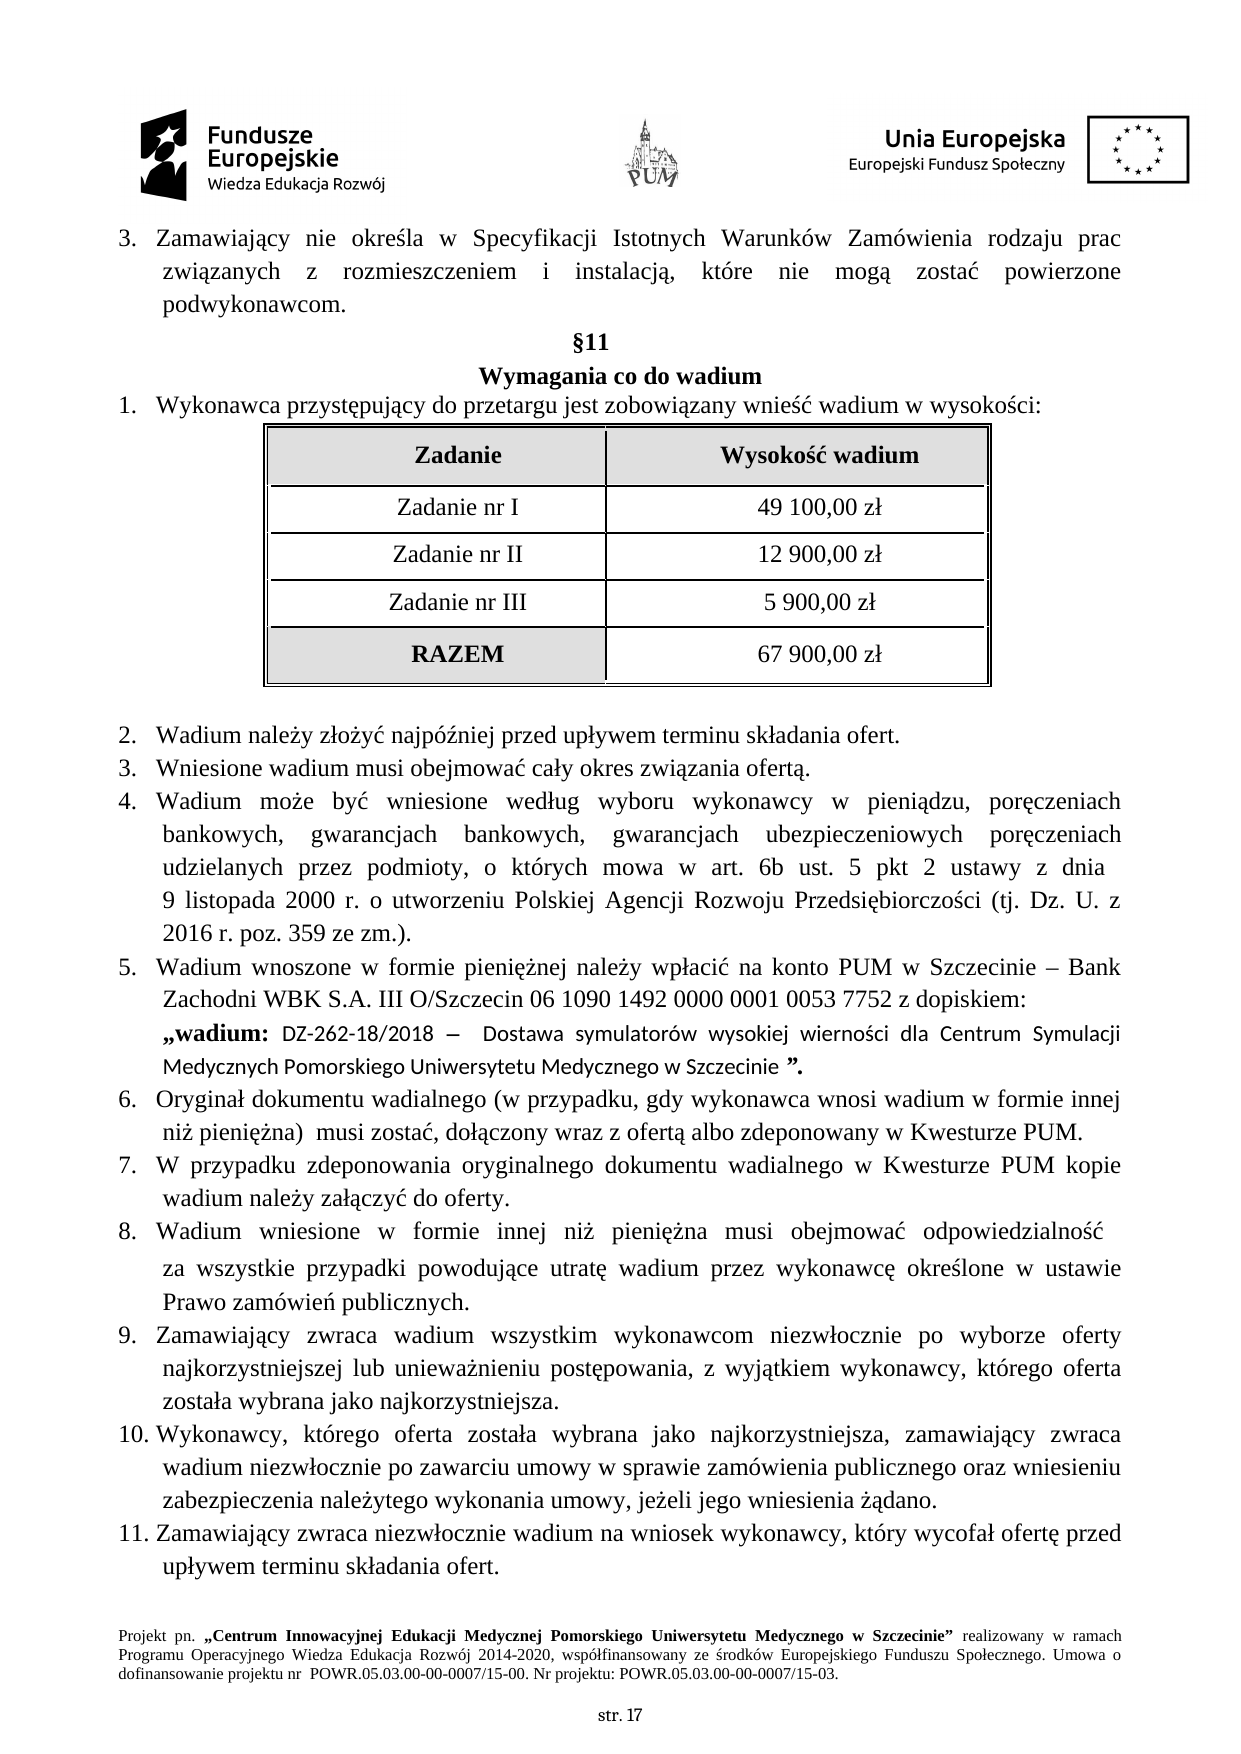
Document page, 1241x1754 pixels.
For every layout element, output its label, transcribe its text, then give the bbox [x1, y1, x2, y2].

table_cell Zadanie nr III [268, 579, 605, 626]
list Zamawiający zwraca wadium wszystkim wykonawcom niezwłocznie po wyborze oferty najkorzystniejszej lub unieważnieniu postępowania, z wyjątkiem wykonawcy, którego oferta została wybrana jako najkorzystniejsza. [118, 1320, 1122, 1415]
picture [118, 87, 407, 224]
list Wniesione wadium musi obejmować cały okres związania ofertą. [118, 753, 1122, 782]
list Wadium może być wniesione według wyboru wykonawcy w pieniądzu, poręczeniach bankowych, gwarancjach bankowych, gwarancjach ubezpieczeniowych poręczeniach udzielanych przez podmioty, o których mowa w art. 6b ust. 5 pkt 2 ustawy z dnia 9 listopada 2000 r. o utworzeniu Polskiej Agencji Rozwoju Przedsiębiorczości (tj. Dz. U. z 2016 r. poz. 359 ze zm.). [118, 786, 1122, 947]
picture [618, 114, 681, 187]
list Zamawiający nie określa w Specyfikacji Istotnych Warunków Zamówienia rodzaju prac związanych z rozmieszczeniem i instalacją, które nie mogą zostać powierzone podwykonawcom. [118, 223, 1122, 318]
table_cell RAZEM [268, 626, 605, 683]
table_cell Zadanie nr I [268, 485, 605, 532]
list Zamawiający zwraca niezwłocznie wadium na wniosek wykonawcy, który wycofał ofertę przed upływem terminu składania ofert. [118, 1518, 1122, 1580]
list Wykonawca przystępujący do przetargu jest zobowiązany wnieść wadium w wysokości: [118, 390, 1122, 419]
subtitle Wymagania co do wadium [118, 361, 1122, 390]
table_cell 12 900,00 zł [607, 532, 988, 579]
table_header Wysokość wadium [605, 427, 987, 484]
table_cell Zadanie nr II [268, 532, 605, 579]
table_header Zadanie [268, 428, 605, 484]
table_cell 67 900,00 zł [605, 626, 988, 683]
list Wadium należy złożyć najpóźniej przed upływem terminu składania ofert. [118, 720, 1122, 749]
text „wadium: – ”. [162, 1018, 1122, 1080]
list Wadium wnoszone w formie pieniężnej należy wpłacić na konto PUM w Szczecinie – Bank Zachodni WBK S.A. III O/Szczecin 06 1090 1492 0000 0001 0053 7752 z dopiskiem: [118, 952, 1122, 1013]
list Wadium wniesione w formie innej niż pieniężna musi obejmować odpowiedzialność za wszystkie przypadki powodujące utratę wadium przez wykonawcę określone w ustawie Prawo zamówień publicznych. [118, 1216, 1122, 1316]
table_cell 5 900,00 zł [607, 579, 988, 626]
picture [827, 93, 1209, 203]
list Wykonawcy, którego oferta została wybrana jako najkorzystniejsza, zamawiający zwraca wadium niezwłocznie po zawarciu umowy w sprawie zamówienia publicznego oraz wniesieniu zabezpieczenia należytego wykonania umowy, jeżeli jego wniesienia żądano. [118, 1419, 1122, 1514]
list W przypadku zdeponowania oryginalnego dokumentu wadialnego w Kwesturze PUM kopie wadium należy załączyć do oferty. [118, 1150, 1122, 1212]
table_cell 49 100,00 zł [607, 485, 988, 532]
list Oryginał dokumentu wadialnego (w przypadku, gdy wykonawca wnosi wadium w formie innej niż pieniężna) musi zostać, dołączony wraz z ofertą albo zdeponowany w Kwesturze PUM. [118, 1084, 1122, 1146]
